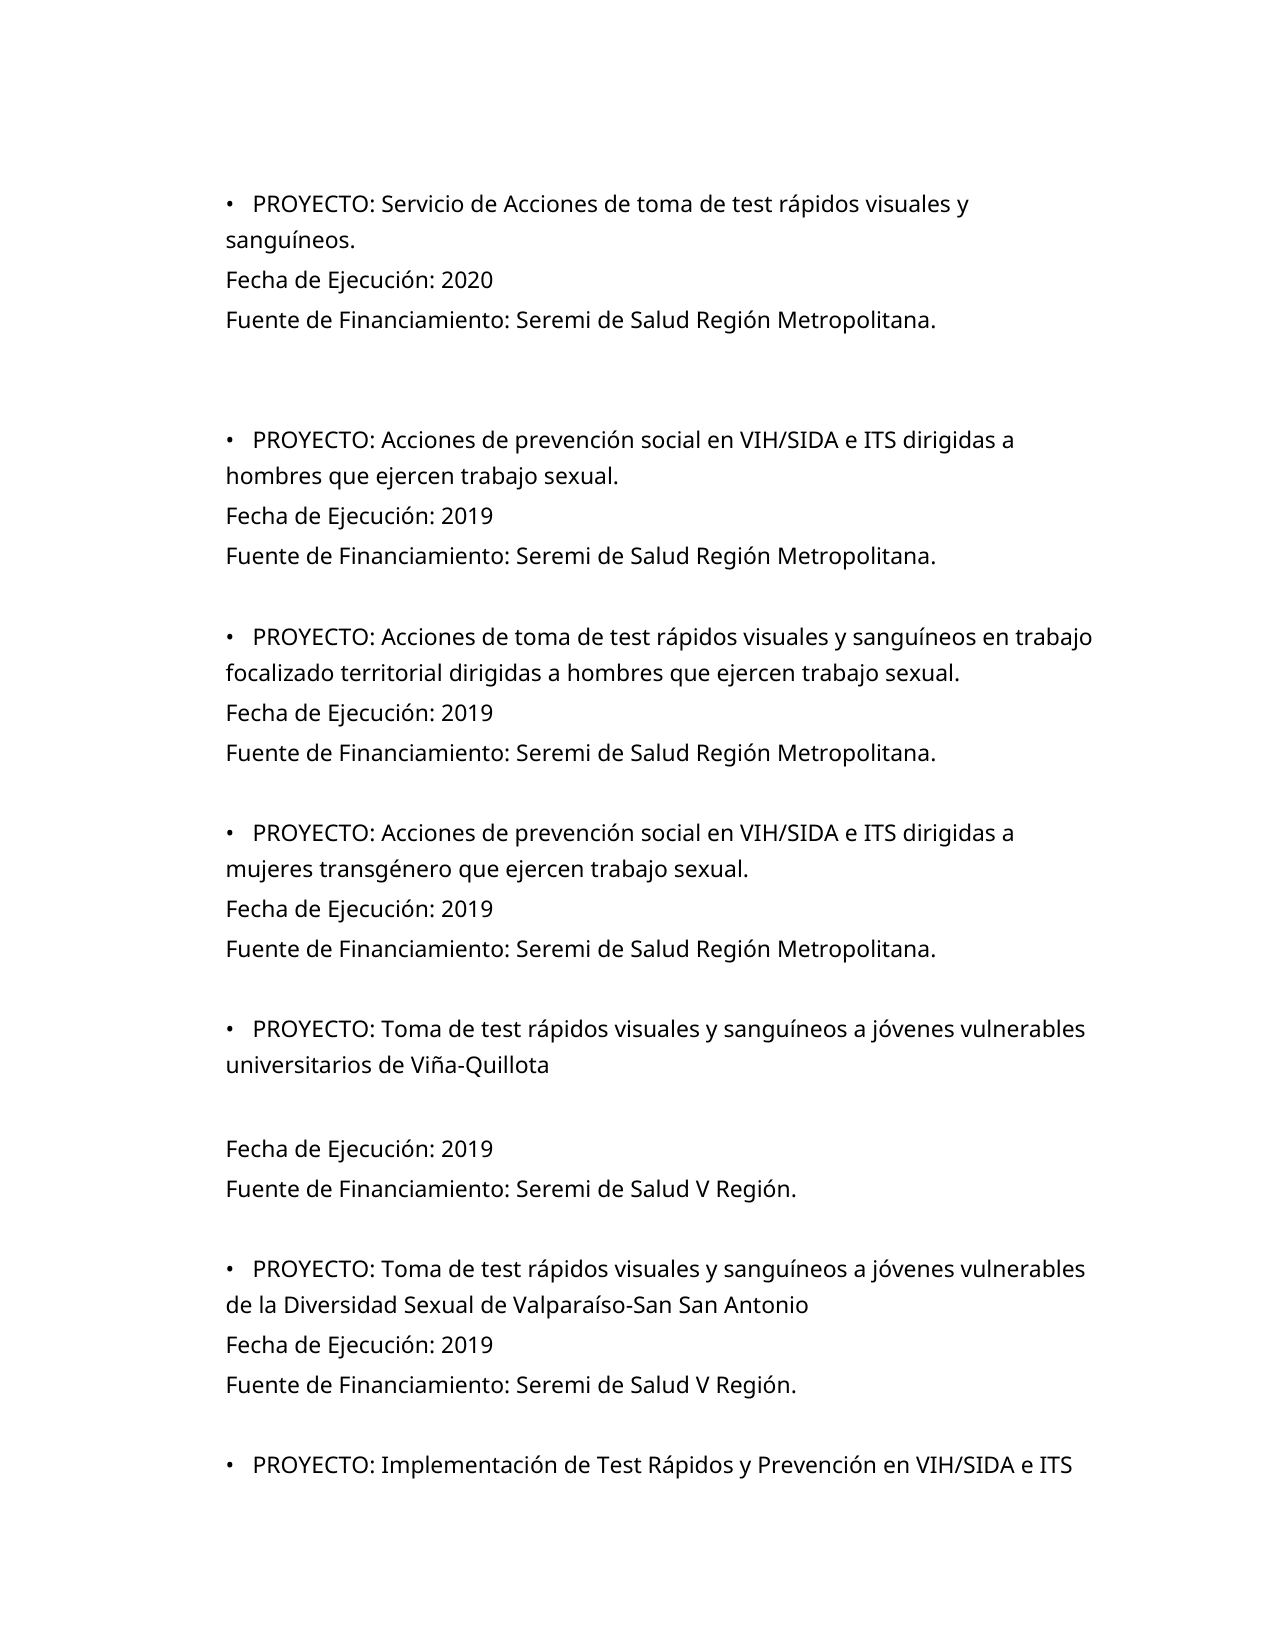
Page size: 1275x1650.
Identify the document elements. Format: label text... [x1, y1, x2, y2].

text Fuente de Financiamiento: Seremi de Salud Región Metropolitana. [225, 540, 1098, 572]
text Fuente de Financiamiento: Seremi de Salud V Región. [225, 1369, 1098, 1400]
text Fuente de Financiamiento: Seremi de Salud Región Metropolitana. [225, 737, 1098, 768]
text Fecha de Ejecución: 2019 [225, 697, 1098, 728]
text • PROYECTO: Acciones de prevención social en VIH/SIDA e ITS dirigidas a hombres que ejercen trabajo sexual. [225, 424, 1098, 491]
text Fuente de Financiamiento: Seremi de Salud Región Metropolitana. [225, 933, 1098, 964]
text • PROYECTO: Toma de test rápidos visuales y sanguíneos a jóvenes vulnerables de la Diversidad Sexual de Valparaíso-San San Antonio [225, 1253, 1098, 1320]
text Fecha de Ejecución: 2019 [225, 500, 1098, 531]
text Fuente de Financiamiento: Seremi de Salud V Región. [225, 1173, 1098, 1204]
text Fuente de Financiamiento: Seremi de Salud Región Metropolitana. [225, 304, 1098, 335]
text Fecha de Ejecución: 2020 [225, 264, 1098, 295]
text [225, 1449, 1098, 1481]
text • PROYECTO: Acciones de prevención social en VIH/SIDA e ITS dirigidas a mujeres transgénero que ejercen trabajo sexual. [225, 817, 1098, 884]
text • PROYECTO: Servicio de Acciones de toma de test rápidos visuales y sanguíneos. [225, 188, 1098, 255]
text Fecha de Ejecución: 2019 [225, 1133, 1098, 1164]
text • PROYECTO: Acciones de toma de test rápidos visuales y sanguíneos en trabajo focalizado territorial dirigidas a hombres que ejercen trabajo sexual. [225, 621, 1098, 688]
text • PROYECTO: Toma de test rápidos visuales y sanguíneos a jóvenes vulnerables universitarios de Viña-Quillota [225, 1013, 1098, 1080]
text Fecha de Ejecución: 2019 [225, 893, 1098, 924]
text Fecha de Ejecución: 2019 [225, 1329, 1098, 1360]
